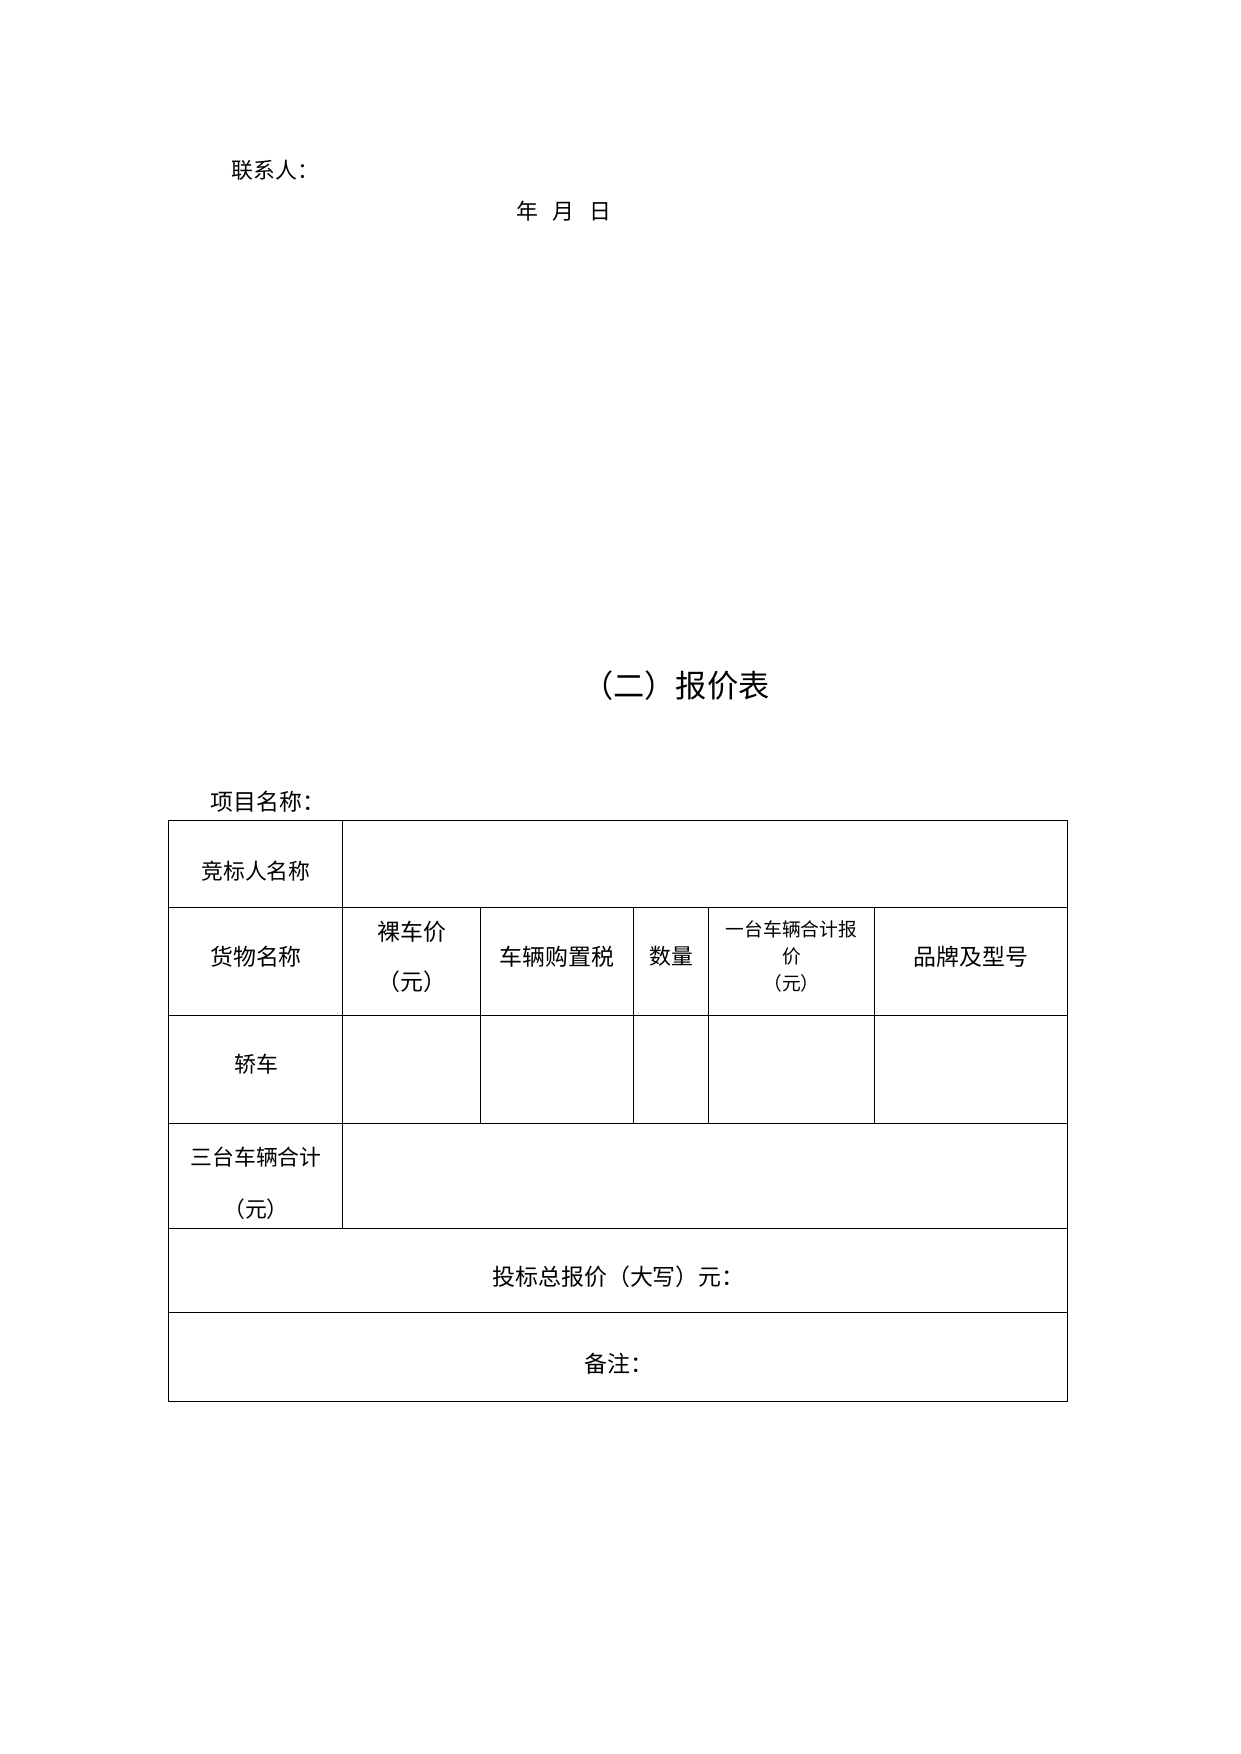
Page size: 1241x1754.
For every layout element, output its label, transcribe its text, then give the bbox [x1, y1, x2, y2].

table_cell 车辆购置税 [481, 908, 633, 1015]
table_cell 轿车 [169, 1016, 342, 1123]
table_cell 货物名称 [169, 908, 342, 1015]
table_cell [875, 1016, 1067, 1123]
table_cell 备注： [169, 1313, 1067, 1401]
table_cell 品牌及型号 [875, 908, 1067, 1015]
table_header [343, 821, 1067, 907]
table_cell 投标总报价（大写）元： [169, 1229, 1067, 1312]
table_cell [481, 1016, 633, 1123]
table_cell 数量 [634, 908, 708, 1015]
text 年 月 日 [187, 194, 1096, 226]
text 联系人： [187, 153, 1096, 185]
table_cell 一台车辆合计报价 （元） [709, 908, 874, 1015]
text 项目名称： [187, 768, 1096, 820]
table_cell [709, 1016, 874, 1123]
table_cell 三台车辆合计（元） [169, 1124, 342, 1228]
table_cell [343, 1016, 480, 1123]
table_header 竞标人名称 [169, 821, 342, 907]
text （二）报价表 [187, 651, 1096, 716]
table_cell [343, 1124, 1067, 1228]
table_cell 裸车价（元） [343, 908, 480, 1015]
table_cell [634, 1016, 708, 1123]
